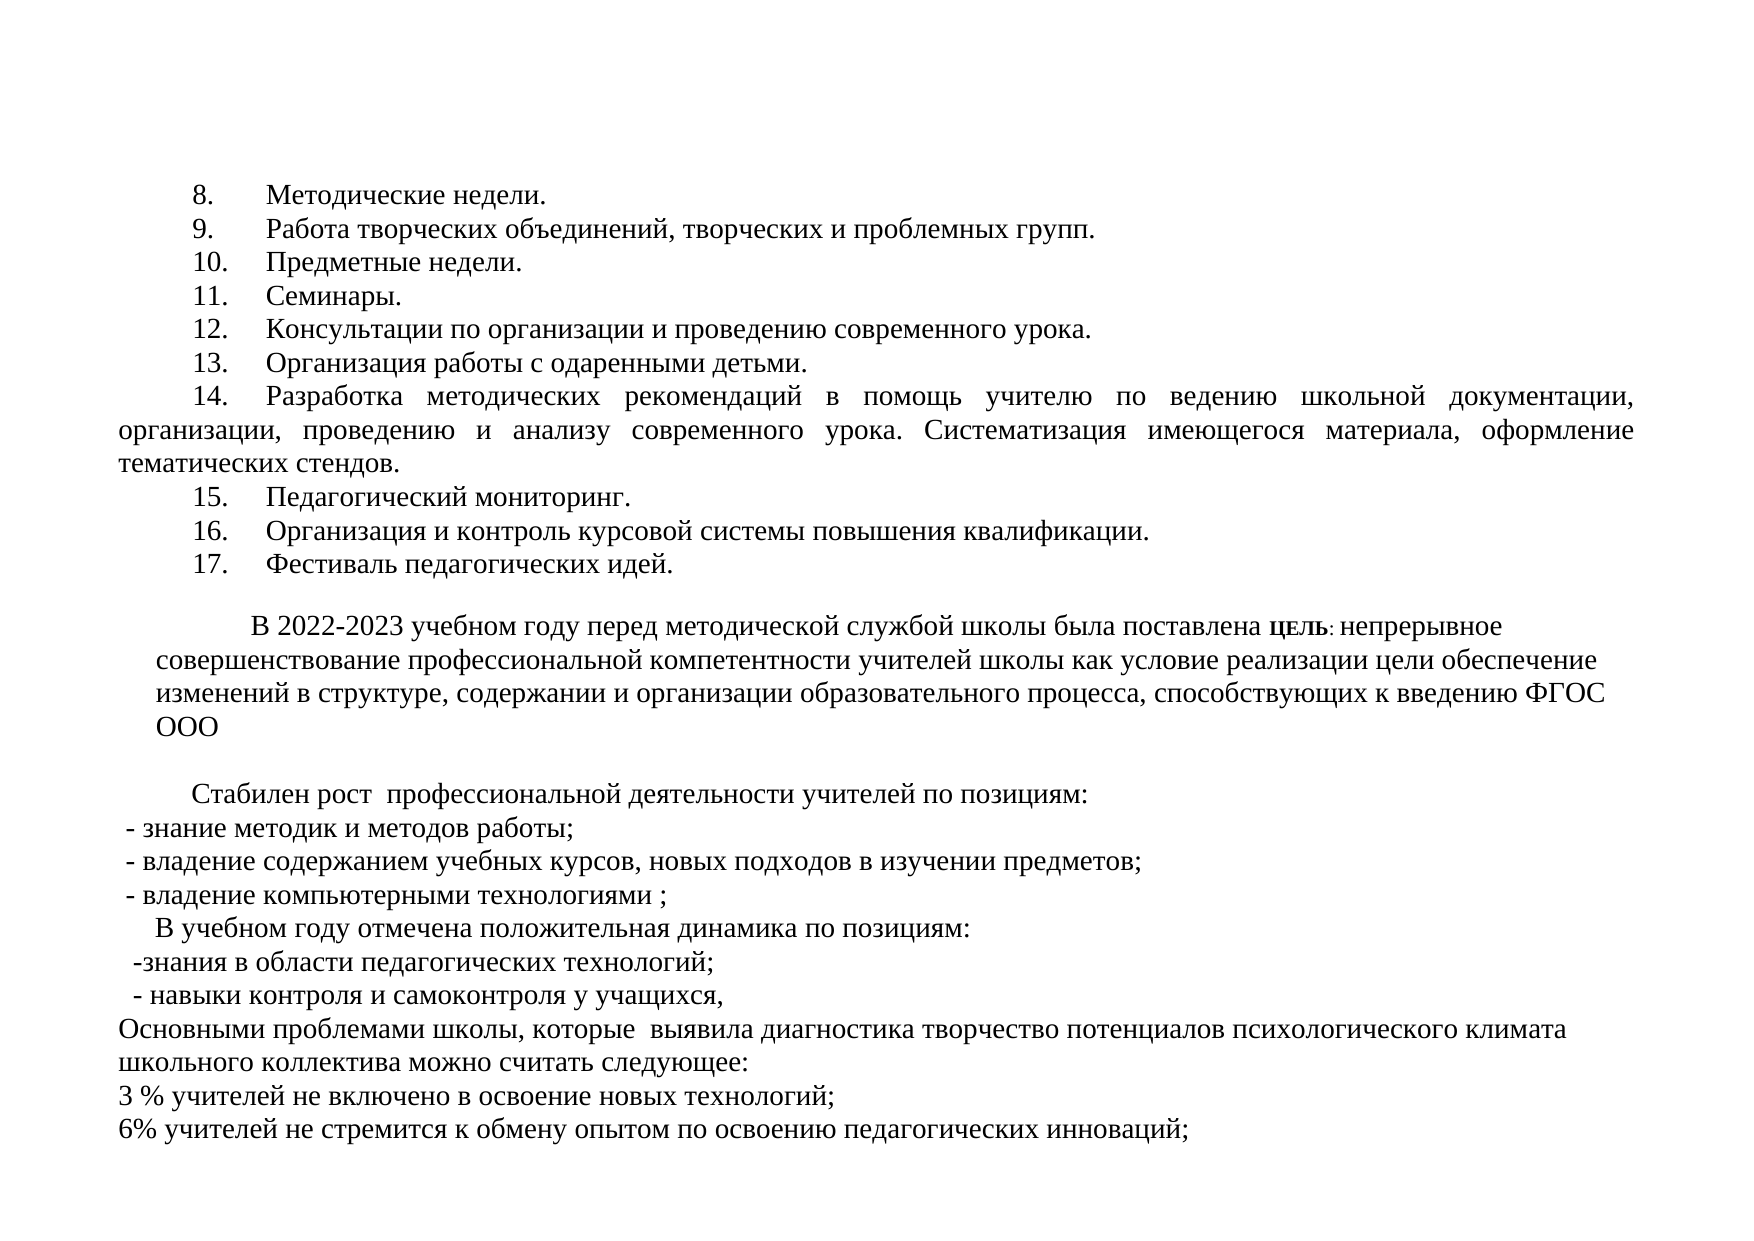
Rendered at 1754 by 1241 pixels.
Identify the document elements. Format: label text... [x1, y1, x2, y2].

text 3 % учителей не включено в освоение новых технологий; [118, 1078, 1636, 1112]
list Методические недели. [118, 177, 1636, 211]
text - владение содержанием учебных курсов, новых подходов в изучении предметов; [118, 843, 1636, 877]
text - навыки контроля и самоконтроля у учащихся, [118, 977, 1636, 1011]
text 6% учителей не стремится к обмену опытом по освоению педагогических инноваций; [118, 1112, 1636, 1145]
text -знания в области педагогических технологий; [118, 944, 1636, 977]
text Стабилен рост профессиональной деятельности учителей по позициям: [118, 776, 1636, 810]
text В 2022-2023 учебном году перед методической службой школы была поставлена ЦЕЛЬ: непрерывное совершенствование профессиональной компетентности учителей школы как условие реализации цели обеспечение изменений в структуре, содержании и организации образовательного процесса, способствующих к введению ФГОС ООО [156, 608, 1636, 743]
list Организация работы с одаренными детьми. [118, 345, 1636, 378]
text Основными проблемами школы, которые выявила диагностика творчество потенциалов психологического климата школьного коллектива можно считать следующее: [118, 1011, 1636, 1078]
text - владение компьютерными технологиями ; [118, 877, 1636, 910]
list Предметные недели. [118, 244, 1636, 278]
list Организация и контроль курсовой системы повышения квалификации. [118, 513, 1636, 546]
list Разработка методических рекомендаций в помощь учителю по ведению школьной документации, организации, проведению и анализу современного урока. Систематизация имеющегося материала, оформление тематических стендов. [118, 378, 1636, 479]
text В учебном году отмечена положительная динамика по позициям: [118, 910, 1636, 944]
list Работа творческих объединений, творческих и проблемных групп. [118, 211, 1636, 244]
list Фестиваль педагогических идей. [118, 546, 1636, 580]
list Педагогический мониторинг. [118, 479, 1636, 513]
list Консультации по организации и проведению современного урока. [118, 311, 1636, 345]
text - знание методик и методов работы; [118, 810, 1636, 843]
list Семинары. [118, 278, 1636, 311]
